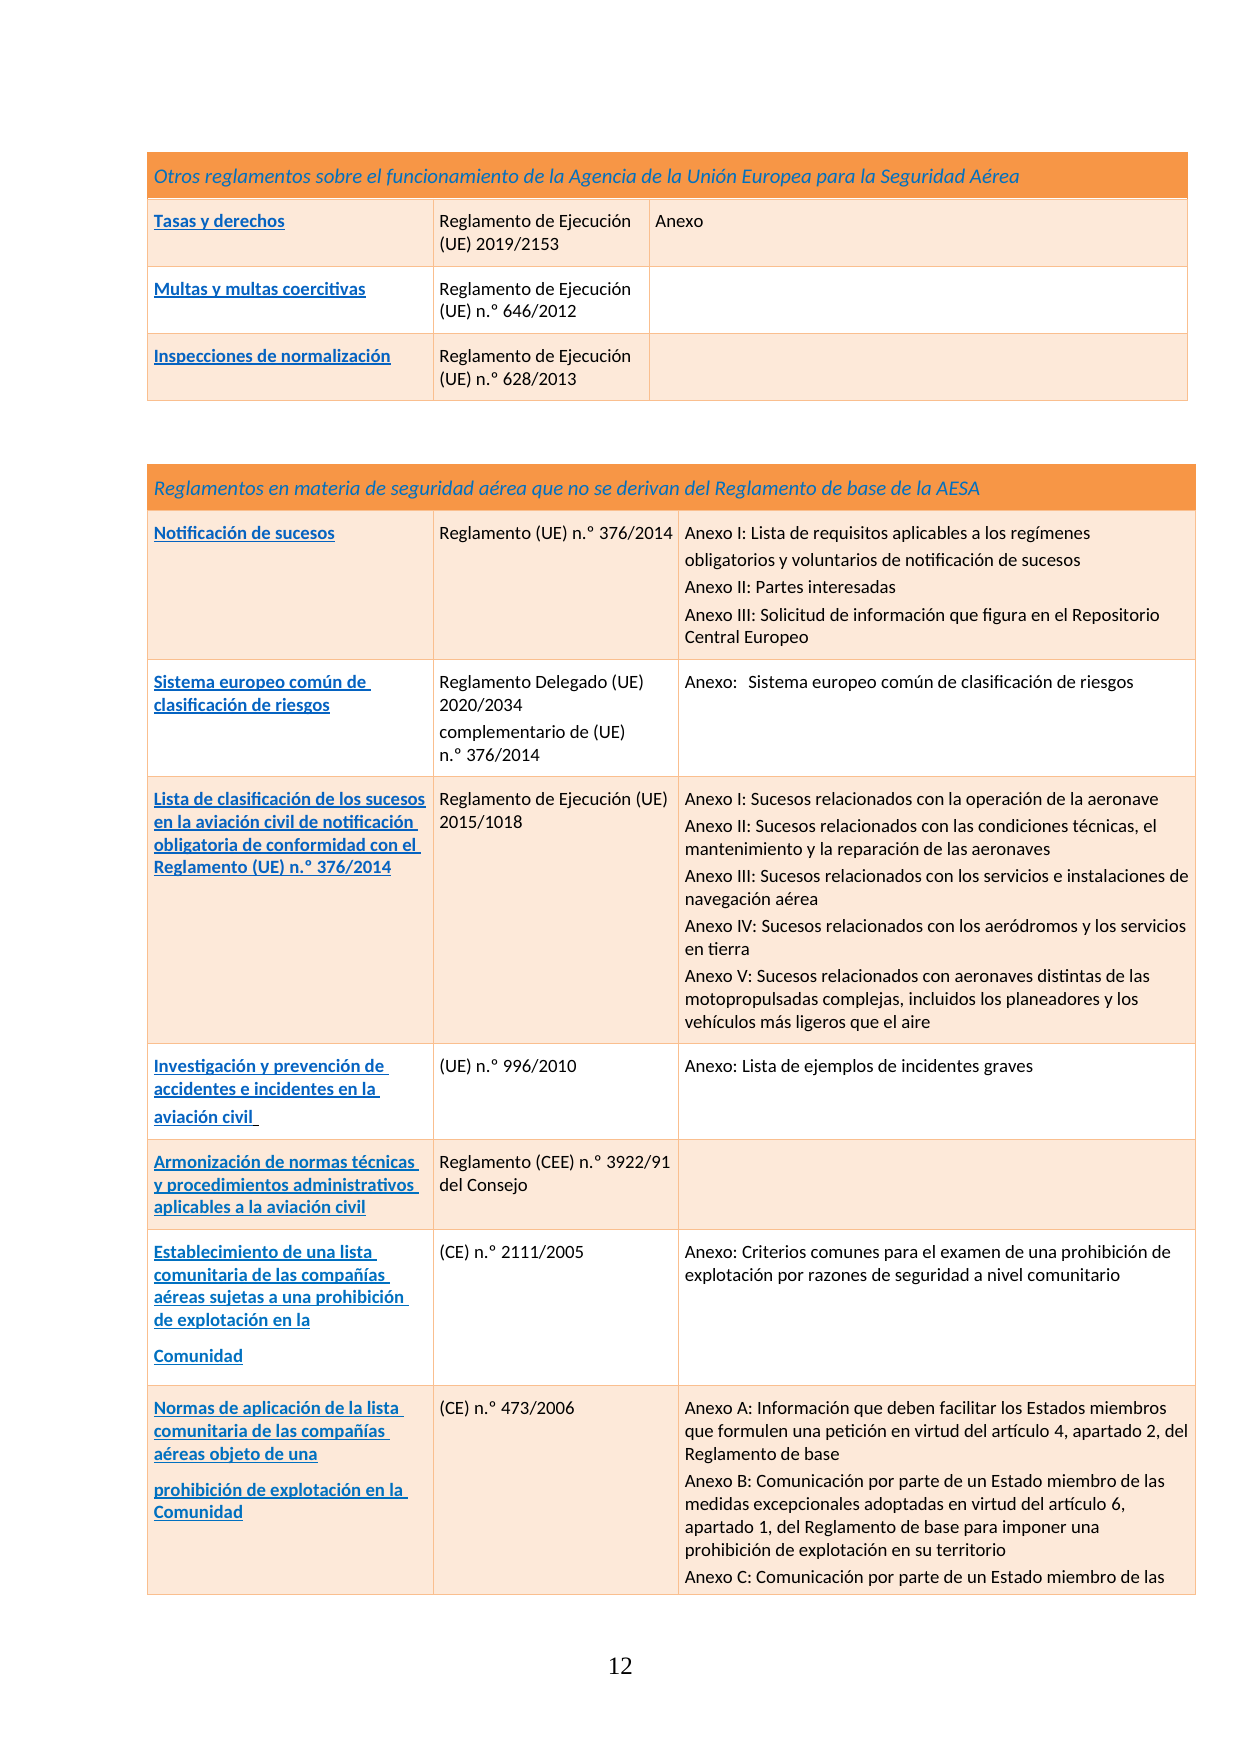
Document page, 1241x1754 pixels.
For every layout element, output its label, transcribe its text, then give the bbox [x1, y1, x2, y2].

table_cell [650, 334, 1187, 400]
table_cell [679, 1140, 1195, 1229]
table_cell Reglamento de Ejecución (UE) n.º 628/2013 [434, 334, 649, 400]
table_cell Anexo I: Lista de requisitos aplicables a los regímenes obligatorios y voluntarios de notificación de sucesos Anexo II: Partes interesadas Anexo III: Solicitud de información que figura en el Repositorio Central Europeo [679, 511, 1195, 659]
table_cell Multas y multas coercitivas [148, 267, 433, 333]
table_header Reglamentos en materia de seguridad aérea que no se derivan del Reglamento de base de la AESA [148, 465, 1195, 510]
table_cell Anexo: Criterios comunes para el examen de una prohibición de explotación por razones de seguridad a nivel comunitario [679, 1230, 1195, 1385]
table_cell Armonización de normas técnicas y procedimientos administrativos aplicables a la aviación civil [148, 1140, 433, 1229]
table_cell Reglamento (CEE) n.º 3922/91 del Consejo [434, 1140, 678, 1229]
table_cell (CE) n.º 2111/2005 [434, 1230, 678, 1385]
table_cell Reglamento de Ejecución (UE) 2015/1018 [434, 777, 678, 1043]
table_cell Reglamento Delegado (UE) 2020/2034 complementario de (UE) n.º 376/2014 [434, 660, 678, 776]
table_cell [679, 1386, 1195, 1594]
table_cell Lista de clasificación de los sucesos en la aviación civil de notificación obligatoria de conformidad con el Reglamento (UE) n.º 376/2014 [148, 777, 433, 1043]
table_cell Anexo [650, 200, 1187, 266]
table_header Otros reglamentos sobre el funcionamiento de la Agencia de la Unión Europea para la Seguridad Aérea [148, 153, 1187, 198]
table_cell Inspecciones de normalización [148, 334, 433, 400]
table_cell Investigación y prevención de accidentes e incidentes en la aviación civil [148, 1044, 433, 1139]
table_cell Reglamento (UE) n.º 376/2014 [434, 511, 678, 659]
table_cell Anexo: Lista de ejemplos de incidentes graves [679, 1044, 1195, 1139]
table_cell Notificación de sucesos [148, 511, 433, 659]
table_cell Anexo: Sistema europeo común de clasificación de riesgos [679, 660, 1195, 776]
table_cell Sistema europeo común de clasificación de riesgos [148, 660, 433, 776]
table_cell Anexo I: Sucesos relacionados con la operación de la aeronave Anexo II: Sucesos relacionados con las condiciones técnicas, el mantenimiento y la reparación de las aeronaves Anexo III: Sucesos relacionados con los servicios e instalaciones de navegación aérea Anexo IV: Sucesos relacionados con los aeródromos y los servicios en tierra Anexo V: Sucesos relacionados con aeronaves distintas de las motopropulsadas complejas, incluidos los planeadores y los vehículos más ligeros que el aire [679, 777, 1195, 1043]
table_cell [148, 1386, 433, 1594]
table_cell Reglamento de Ejecución (UE) 2019/2153 [434, 200, 649, 266]
table_cell [650, 267, 1187, 333]
table_cell (CE) n.º 473/2006 [434, 1386, 678, 1594]
table_cell Reglamento de Ejecución (UE) n.º 646/2012 [434, 267, 649, 333]
table_cell Tasas y derechos [148, 200, 433, 266]
table_cell Establecimiento de una lista comunitaria de las compañías aéreas sujetas a una prohibición de explotación en la Comunidad [148, 1230, 433, 1385]
table_cell (UE) n.º 996/2010 [434, 1044, 678, 1139]
